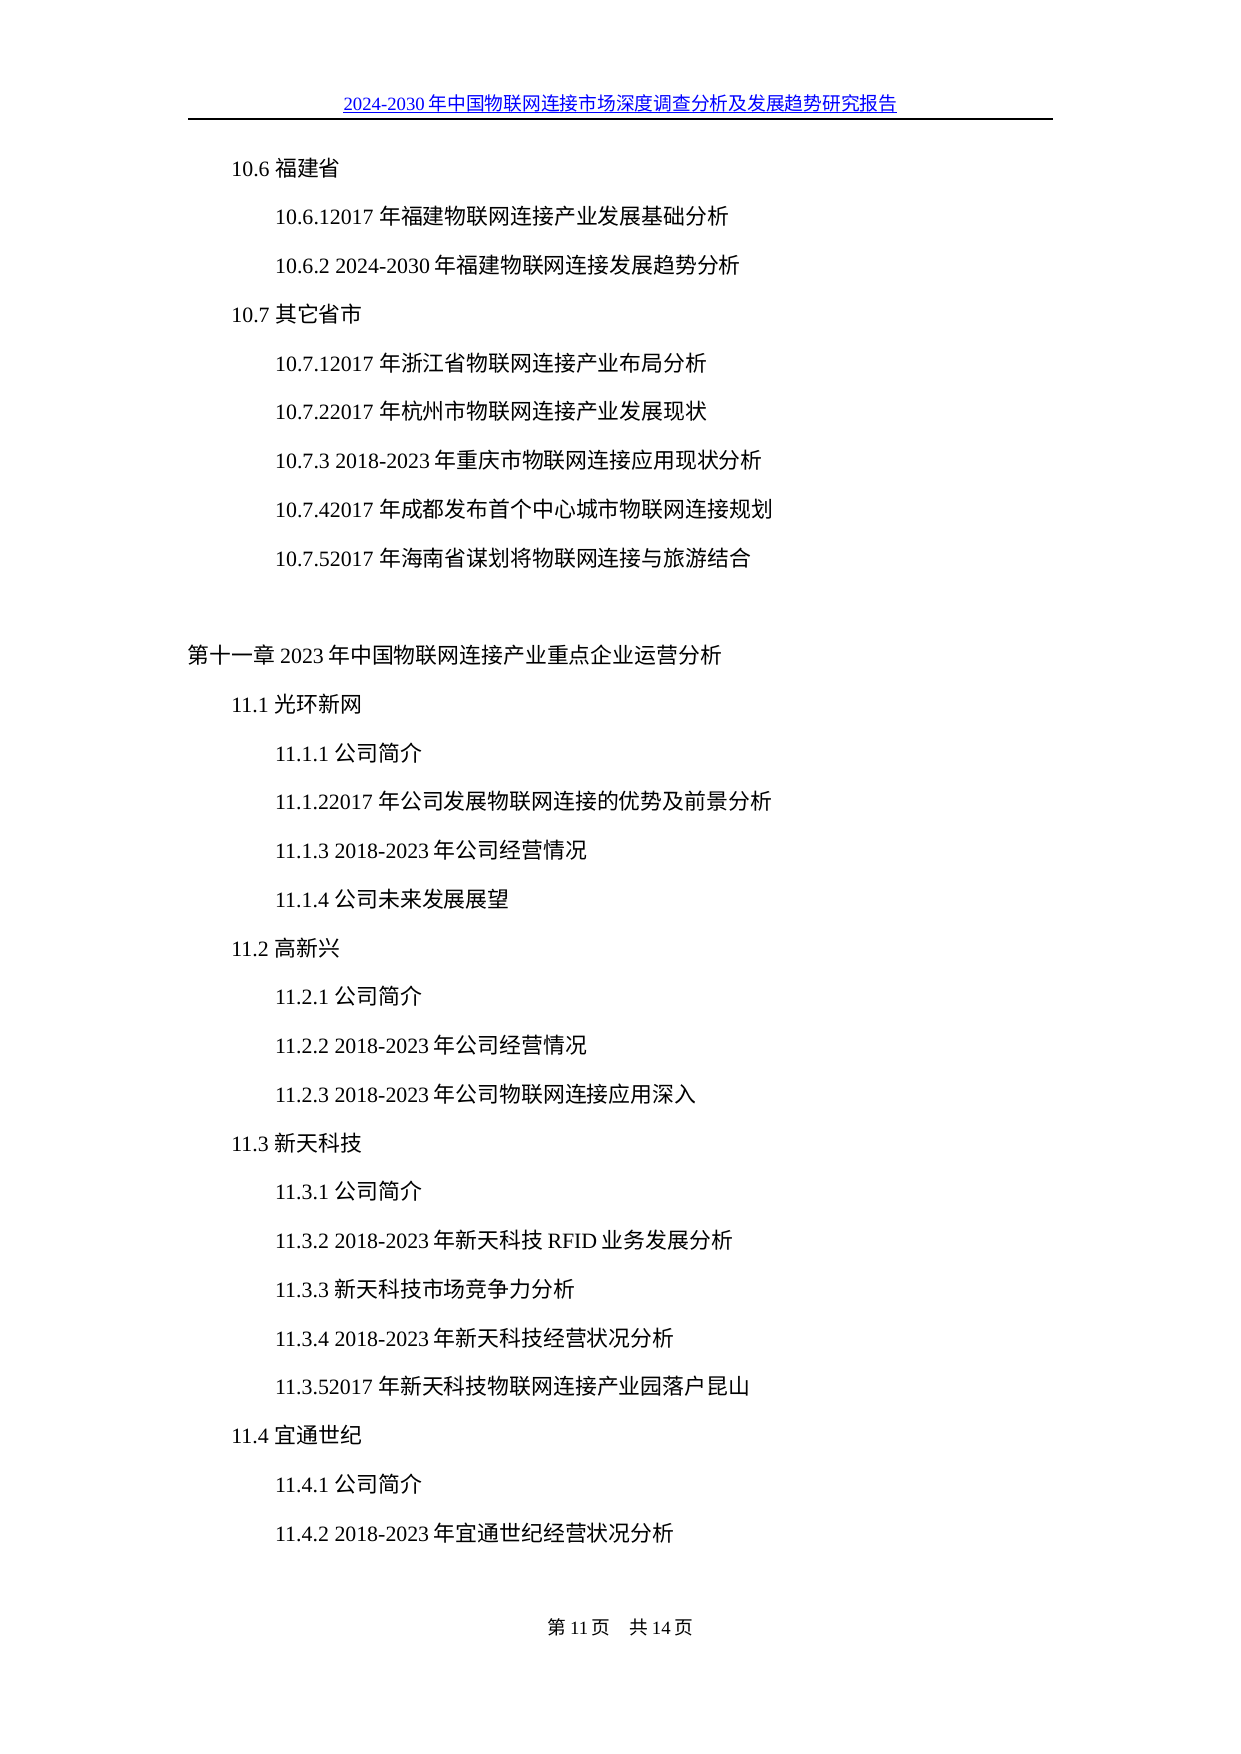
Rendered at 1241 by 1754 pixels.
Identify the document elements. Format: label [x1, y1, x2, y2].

text [187, 150, 1053, 1548]
